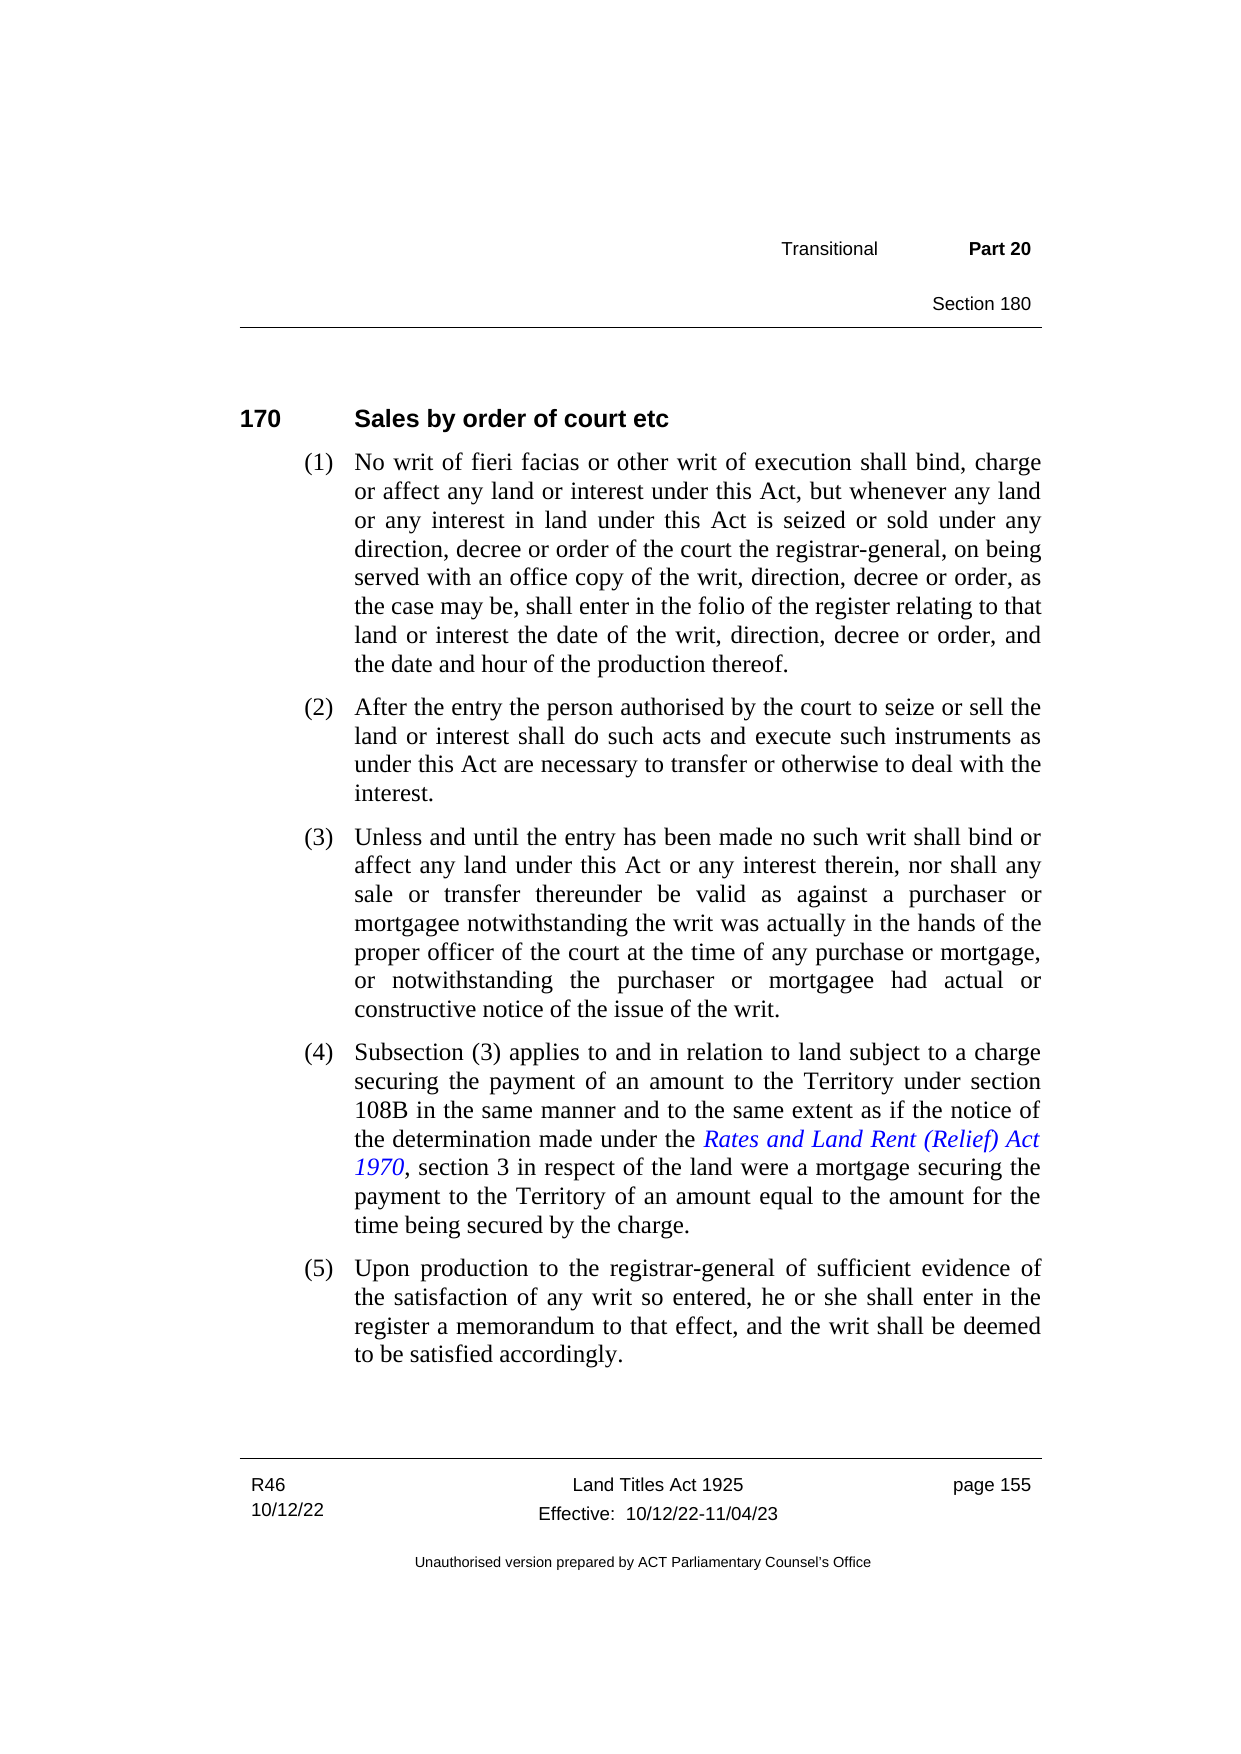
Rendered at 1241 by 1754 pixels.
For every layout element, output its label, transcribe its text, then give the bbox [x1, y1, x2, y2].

text (2) After the entry the person authorised by the court to seize or sell the land or interest shall do such acts and execute such instruments as under this Act are necessary to transfer or otherwise to deal with the interest. [239, 692, 1042, 807]
text (4) Subsection (3) applies to and in relation to land subject to a charge securing the payment of an amount to the Territory under section 108B in the same manner and to the same extent as if the notice of the determination made under the Rates and Land Rent (Relief) Act 1970, section 3 in respect of the land were a mortgage securing the payment to the Territory of an amount equal to the amount for the time being secured by the charge. [239, 1037, 1042, 1239]
text (1) No writ of fieri facias or other writ of execution shall bind, charge or affect any land or interest under this Act, but whenever any land or any interest in land under this Act is seized or sold under any direction, decree or order of the court the registrar-general, on being served with an office copy of the writ, direction, decree or order, as the case may be, shall enter in the folio of the register relating to that land or interest the date of the writ, direction, decree or order, and the date and hour of the production thereof. [239, 447, 1042, 677]
text 170 Sales by order of court etc [239, 404, 1042, 433]
text (3) Unless and until the entry has been made no such writ shall bind or affect any land under this Act or any interest therein, nor shall any sale or transfer thereunder be valid as against a purchaser or mortgagee notwithstanding the writ was actually in the hands of the proper officer of the court at the time of any purchase or mortgage, or notwithstanding the purchaser or mortgagee had actual or constructive notice of the issue of the writ. [239, 822, 1042, 1023]
text (5) Upon production to the registrar-general of sufficient evidence of the satisfaction of any writ so entered, he or she shall enter in the register a memorandum to that effect, and the writ shall be deemed to be satisfied accordingly. [239, 1253, 1042, 1368]
